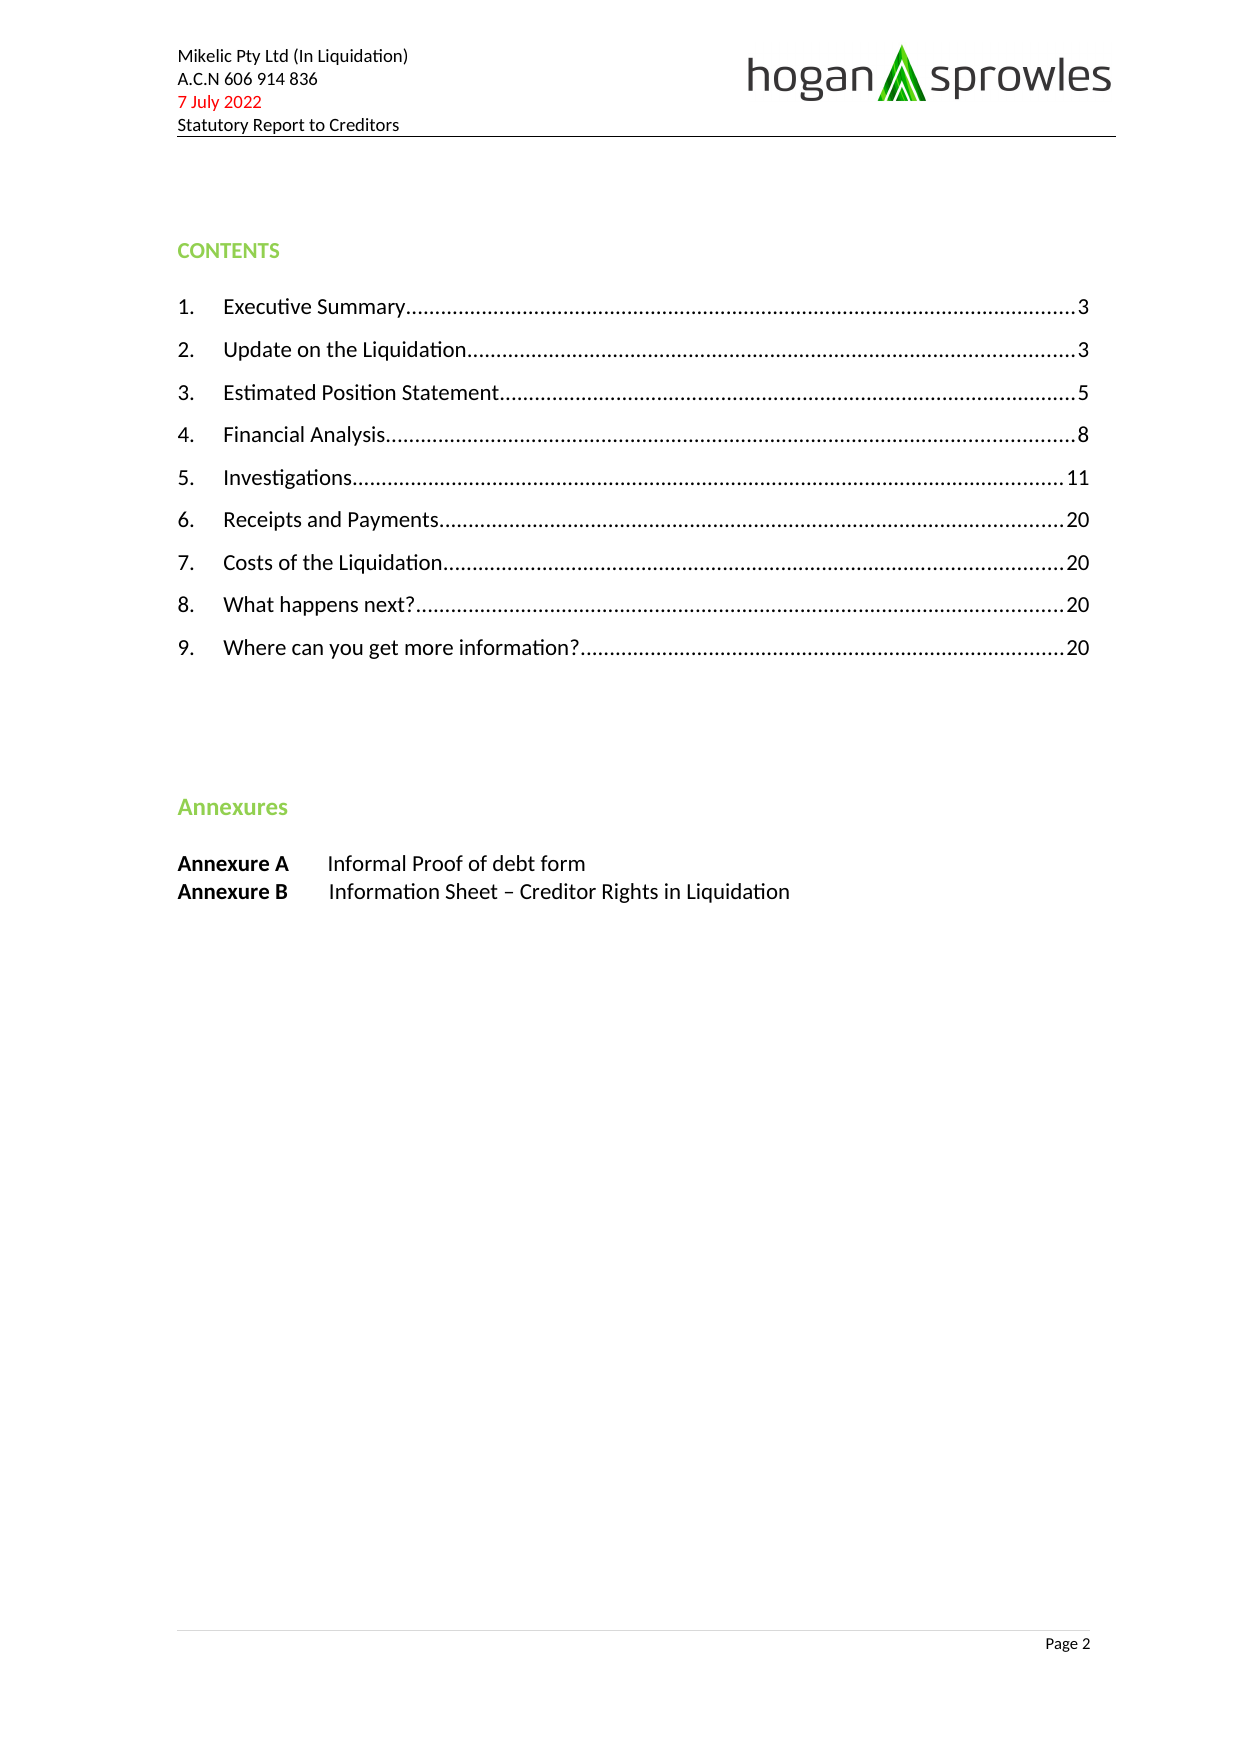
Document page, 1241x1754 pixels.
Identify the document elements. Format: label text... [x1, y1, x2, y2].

list Annexure A Informal Proof of debt form [177, 849, 1124, 877]
list Annexure B Information Sheet – Creditor Rights in Liquidation [177, 877, 1124, 905]
text Annexures [177, 791, 1090, 821]
picture [747, 42, 1112, 102]
